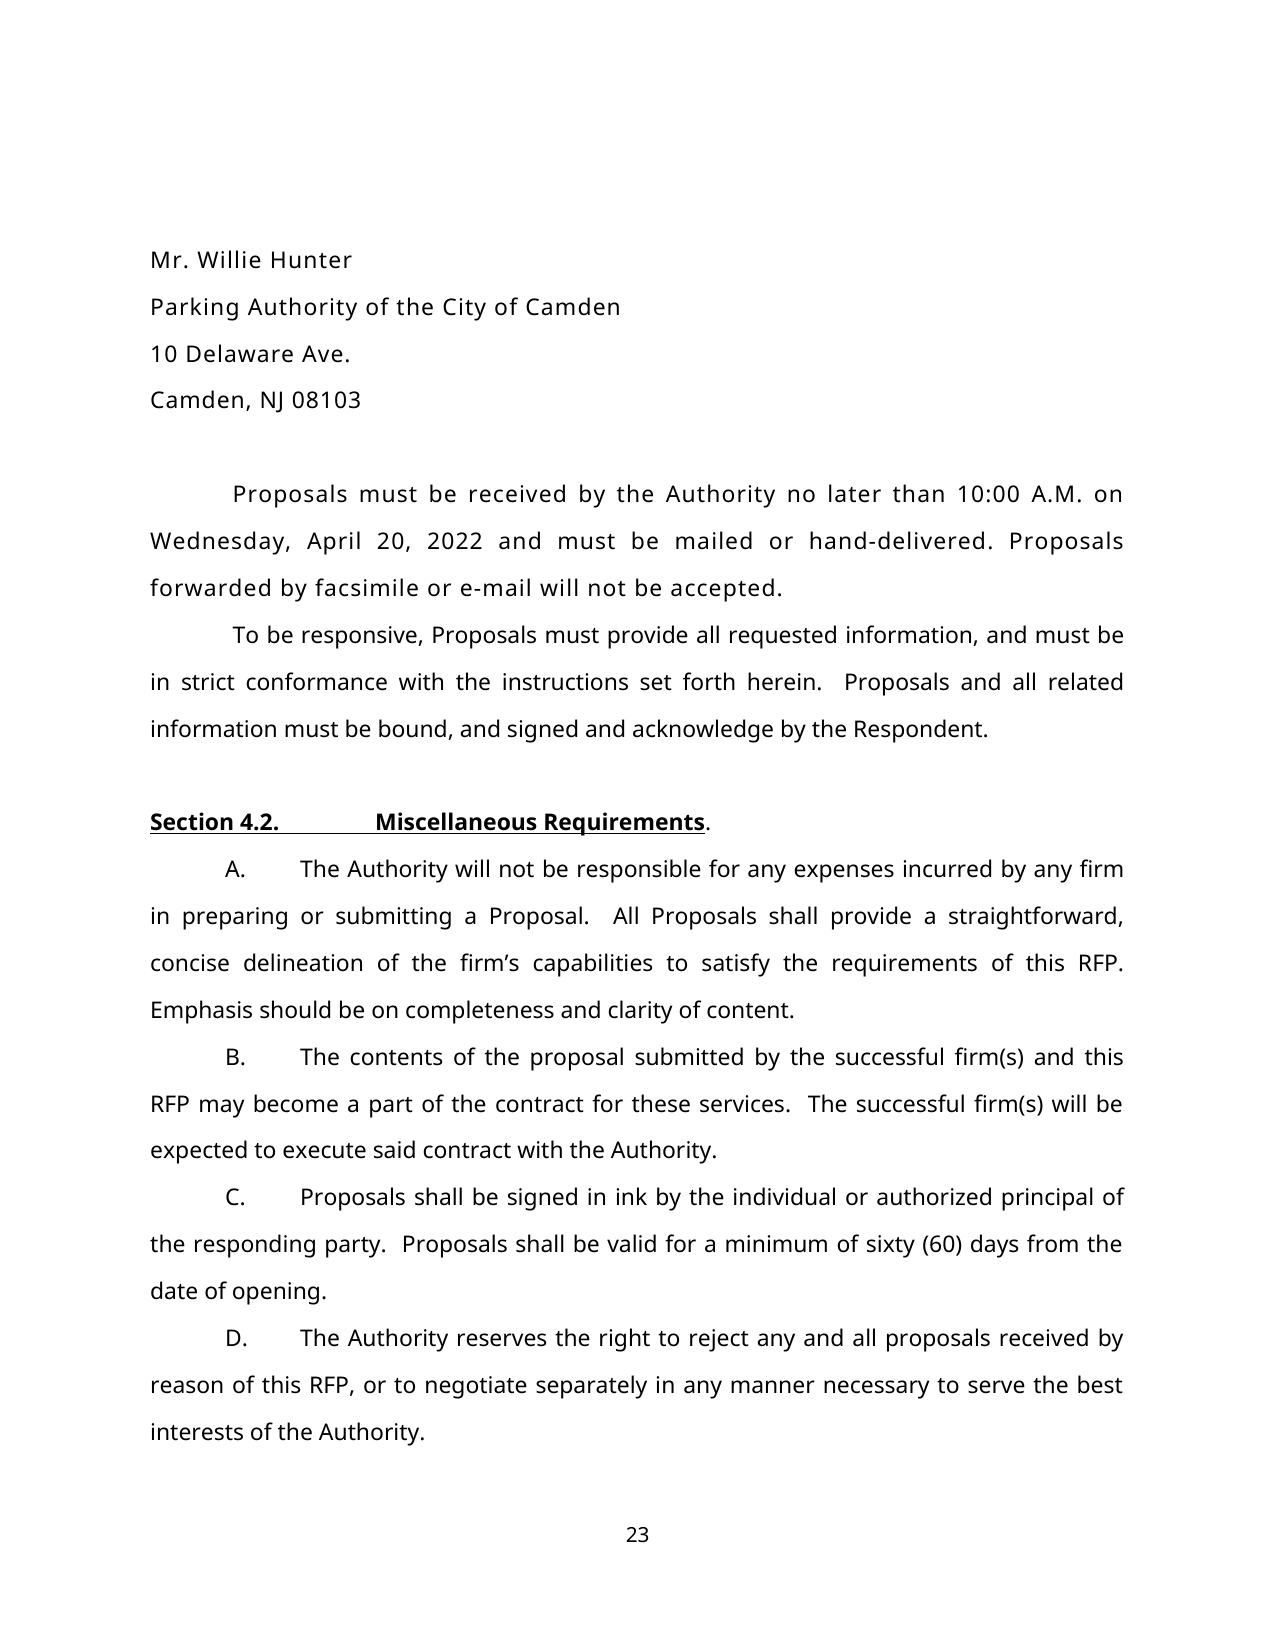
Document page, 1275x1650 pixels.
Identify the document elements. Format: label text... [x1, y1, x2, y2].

text B. The contents of the proposal submitted by the successful firm(s) and this RFP may become a part of the contract for these services. The successful firm(s) will be expected to execute said contract with the Authority. [150, 1041, 1125, 1166]
text Section 4.2. Miscellaneous Requirements. [150, 806, 1125, 837]
text To be responsive, Proposals must provide all requested information, and must be in strict conformance with the instructions set forth herein. Proposals and all related information must be bound, and signed and acknowledge by the Respondent. [150, 619, 1125, 744]
text Camden, NJ 08103 [150, 384, 1125, 416]
text Proposals must be received by the Authority no later than 10:00 A.M. on Wednesday, April 20, 2022 and must be mailed or hand-delivered. Proposals forwarded by facsimile or e-mail will not be accepted. [150, 478, 1125, 603]
text 10 Delaware Ave. [150, 337, 1125, 369]
text Parking Authority of the City of Camden [150, 291, 1125, 322]
text D. The Authority reserves the right to reject any and all proposals received by reason of this RFP, or to negotiate separately in any manner necessary to serve the best interests of the Authority. [150, 1322, 1125, 1447]
text Mr. Willie Hunter [150, 244, 1125, 275]
text A. The Authority will not be responsible for any expenses incurred by any firm in preparing or submitting a Proposal. All Proposals shall provide a straightforward, concise delineation of the firm’s capabilities to satisfy the requirements of this RFP. Emphasis should be on completeness and clarity of content. [150, 853, 1125, 1025]
text C. Proposals shall be signed in ink by the individual or authorized principal of the responding party. Proposals shall be valid for a minimum of sixty (60) days from the date of opening. [150, 1181, 1125, 1306]
